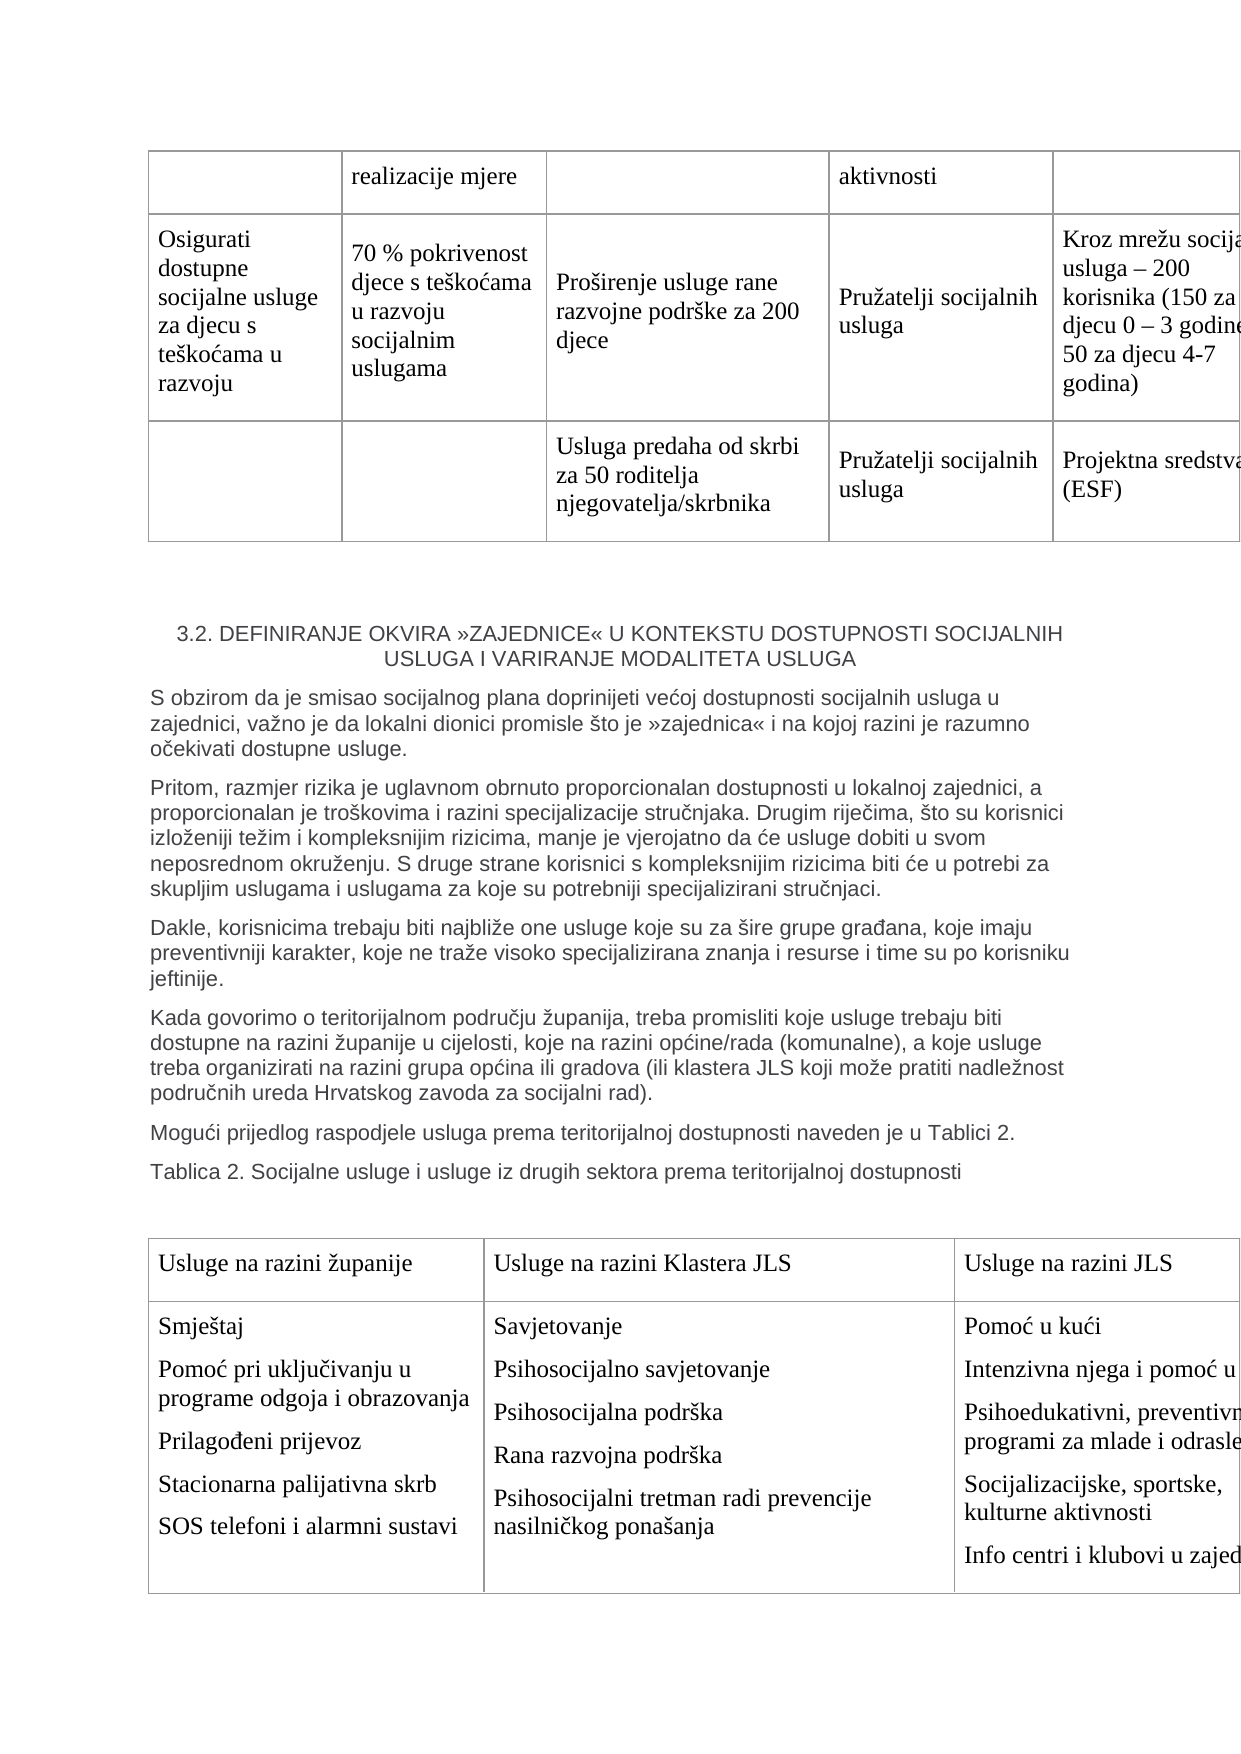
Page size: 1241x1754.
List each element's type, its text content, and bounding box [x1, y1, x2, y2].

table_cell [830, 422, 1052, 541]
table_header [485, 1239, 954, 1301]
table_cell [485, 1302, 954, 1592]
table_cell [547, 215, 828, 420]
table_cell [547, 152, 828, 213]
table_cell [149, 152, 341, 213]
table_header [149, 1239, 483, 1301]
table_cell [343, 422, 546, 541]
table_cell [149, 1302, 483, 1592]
text Mogući prijedlog raspodjele usluga prema teritorijalnoj dostupnosti naveden je u Tablici 2. [150, 1119, 1090, 1145]
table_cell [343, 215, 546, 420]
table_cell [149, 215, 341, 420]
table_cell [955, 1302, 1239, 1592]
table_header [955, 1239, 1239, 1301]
text Tablica 2. Socijalne usluge i usluge iz drugih sektora prema teritorijalnoj dostupnosti [150, 1159, 1090, 1184]
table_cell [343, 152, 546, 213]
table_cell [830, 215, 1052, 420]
text 3.2. DEFINIRANJE OKVIRA »ZAJEDNICE« U KONTEKSTU DOSTUPNOSTI SOCIJALNIH USLUGA I VARIRANJE MODALITETA USLUGA [150, 621, 1090, 671]
text Dakle, korisnicima trebaju biti najbliže one usluge koje su za šire grupe građana, koje imaju preventivniji karakter, koje ne traže visoko specijalizirana znanja i resurse i time su po korisniku jeftinije. [150, 915, 1090, 991]
text Pritom, razmjer rizika je uglavnom obrnuto proporcionalan dostupnosti u lokalnoj zajednici, a proporcionalan je troškovima i razini specijalizacije stručnjaka. Drugim riječima, što su korisnici izloženiji težim i kompleksnijim rizicima, manje je vjerojatno da će usluge dobiti u svom neposrednom okruženju. S druge strane korisnici s kompleksnijim rizicima biti će u potrebi za skupljim uslugama i uslugama za koje su potrebniji specijalizirani stručnjaci. [150, 775, 1090, 901]
text Kada govorimo o teritorijalnom području županija, treba promisliti koje usluge trebaju biti dostupne na razini županije u cijelosti, koje na razini općine/rada (komunalne), a koje usluge treba organizirati na razini grupa općina ili gradova (ili klastera JLS koji može pratiti nadležnost područnih ureda Hrvatskog zavoda za socijalni rad). [150, 1005, 1090, 1106]
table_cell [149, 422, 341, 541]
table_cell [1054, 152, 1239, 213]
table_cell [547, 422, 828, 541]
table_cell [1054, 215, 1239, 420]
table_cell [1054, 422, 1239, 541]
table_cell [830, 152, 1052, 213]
text S obzirom da je smisao socijalnog plana doprinijeti većoj dostupnosti socijalnih usluga u zajednici, važno je da lokalni dionici promisle što je »zajednica« i na kojoj razini je razumno očekivati dostupne usluge. [150, 685, 1090, 761]
